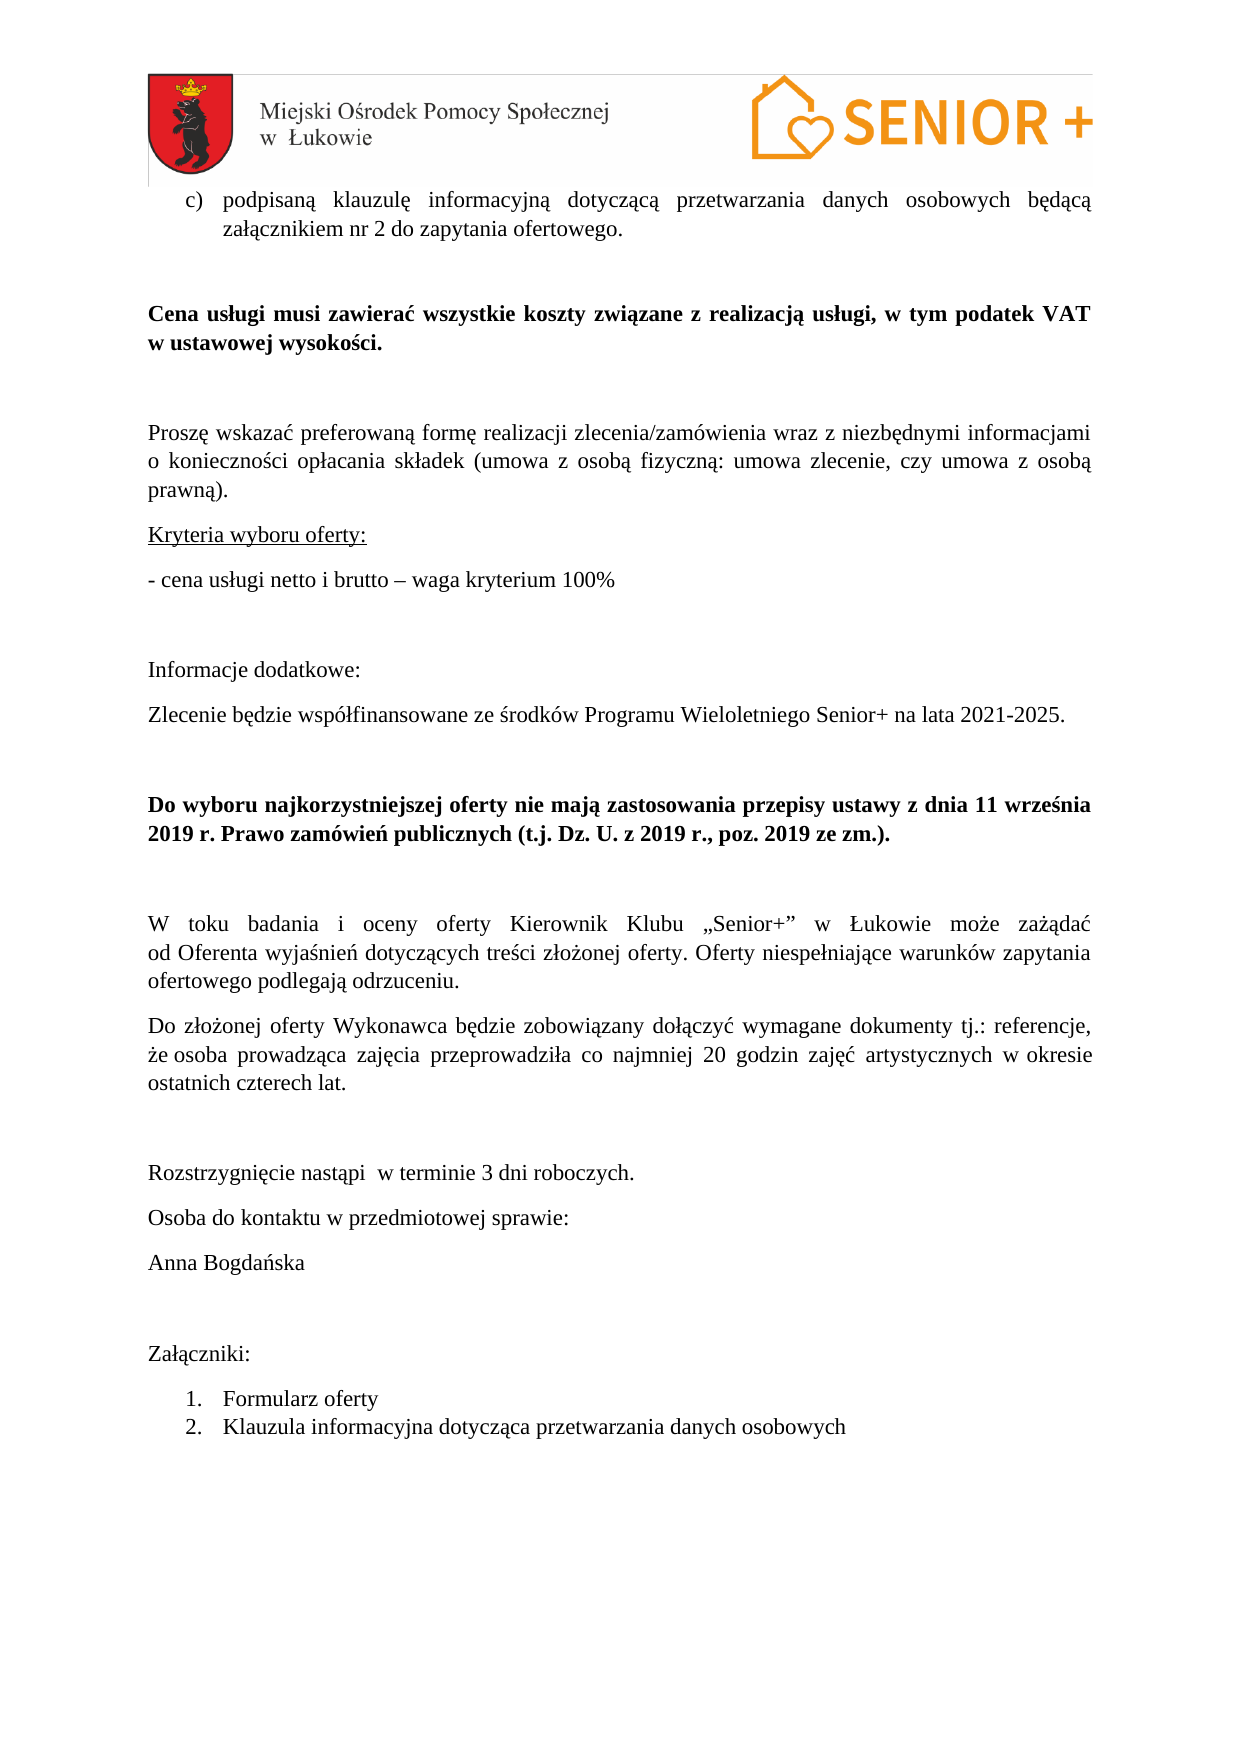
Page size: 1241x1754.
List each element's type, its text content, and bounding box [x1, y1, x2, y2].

text - cena usługi netto i brutto – waga kryterium 100% [148, 566, 1093, 592]
picture [147, 73, 1093, 187]
text Do złożonej oferty Wykonawca będzie zobowiązany dołączyć wymagane dokumenty tj.: referencje, że osoba prowadząca zajęcia przeprowadziła co najmniej 20 godzin zajęć artystycznych w okresie ostatnich czterech lat. [148, 1012, 1093, 1095]
list podpisaną klauzulę informacyjną dotyczącą przetwarzania danych osobowych będącą załącznikiem nr 2 do zapytania ofertowego. [185, 187, 1093, 241]
list Klauzula informacyjna dotycząca przetwarzania danych osobowych [185, 1413, 1093, 1439]
text Zlecenie będzie współfinansowane ze środków Programu Wieloletniego Senior+ na lata 2021-2025. [148, 701, 1093, 728]
list Formularz oferty [185, 1385, 1093, 1411]
text Do wyboru najkorzystniejszej oferty nie mają zastosowania przepisy ustawy z dnia 11 września 2019 r. Prawo zamówień publicznych (t.j. Dz. U. z 2019 r., poz. 2019 ze zm.). [148, 792, 1093, 846]
text Kryteria wyboru oferty: [148, 521, 1093, 547]
text Cena usługi musi zawierać wszystkie koszty związane z realizacją usługi, w tym podatek VAT w ustawowej wysokości. [148, 300, 1093, 355]
text Osoba do kontaktu w przedmiotowej sprawie: [148, 1204, 1093, 1231]
text Proszę wskazać preferowaną formę realizacji zlecenia/zamówienia wraz z niezbędnymi informacjami o konieczności opłacania składek (umowa z osobą fizyczną: umowa zlecenie, czy umowa z osobą prawną). [148, 419, 1093, 502]
text W toku badania i oceny oferty Kierownik Klubu „Senior+” w Łukowie może zażądać od Oferenta wyjaśnień dotyczących treści złożonej oferty. Oferty niespełniające warunków zapytania ofertowego podlegają odrzuceniu. [148, 910, 1093, 993]
text Załączniki: [148, 1340, 1093, 1366]
text Rozstrzygnięcie nastąpi w terminie 3 dni roboczych. [148, 1159, 1093, 1186]
text Informacje dodatkowe: [148, 656, 1093, 683]
text Anna Bogdańska [148, 1249, 1093, 1276]
